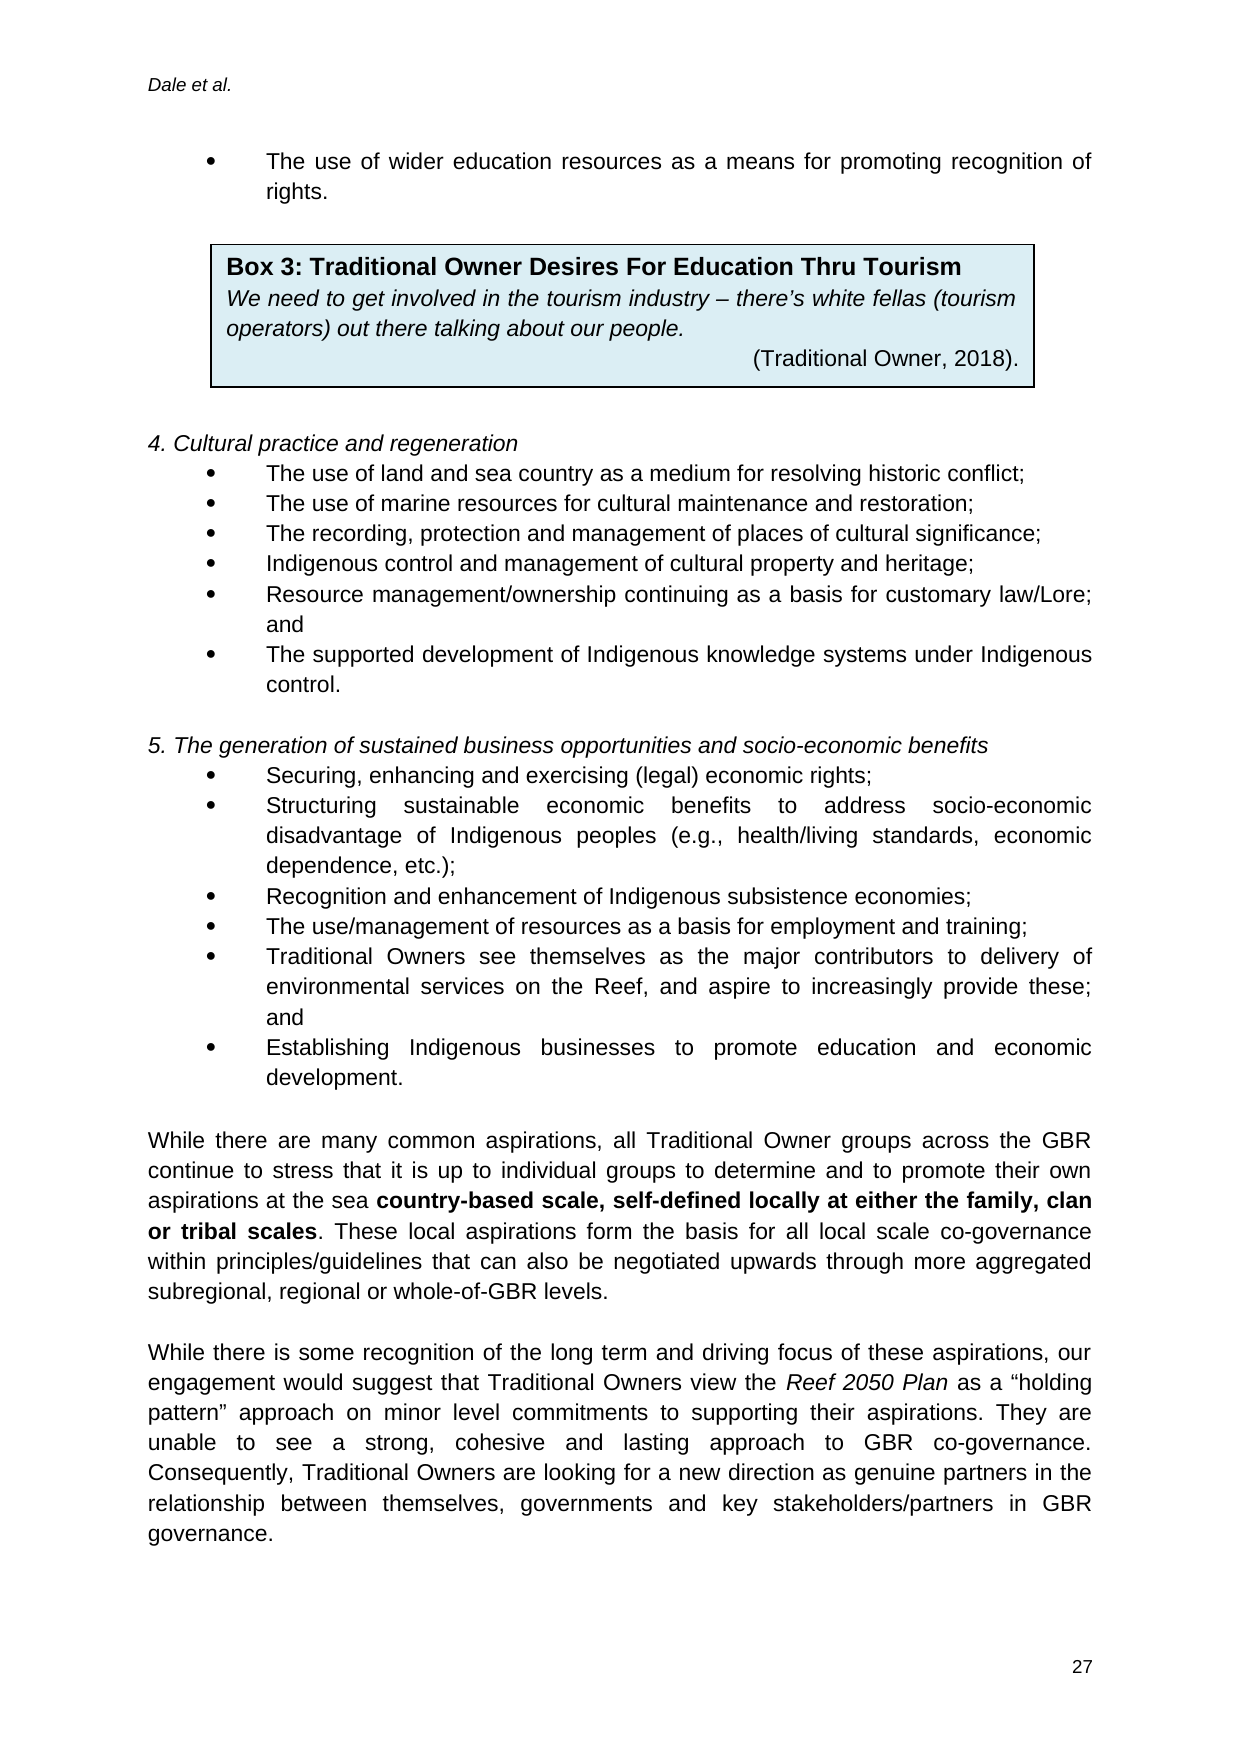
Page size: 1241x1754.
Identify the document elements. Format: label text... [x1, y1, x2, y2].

text While there are many common aspirations, all Traditional Owner groups across the GBR continue to stress that it is up to individual groups to determine and to promote their own aspirations at the sea country-based scale, self-defined locally at either the family, clan or tribal scales. These local aspirations form the basis for all local scale co-governance within principles/guidelines that can also be negotiated upwards through more aggregated subregional, regional or whole-of-GBR levels. [148, 1127, 1092, 1304]
text 5. The generation of sustained business opportunities and socio-economic benefits [148, 732, 1092, 758]
list Indigenous control and management of cultural property and heritage; [207, 550, 1092, 577]
list Securing, enhancing and exercising (legal) economic rights; [207, 762, 1092, 788]
list Resource management/ownership continuing as a basis for customary law/Lore; and [207, 581, 1092, 637]
list Recognition and enhancement of Indigenous subsistence economies; [207, 883, 1092, 909]
list The use of land and sea country as a medium for resolving historic conflict; [207, 460, 1092, 486]
list Establishing Indigenous businesses to promote education and economic development. [207, 1034, 1092, 1090]
text 4. Cultural practice and regeneration [148, 429, 1092, 456]
list The use of marine resources for cultural maintenance and restoration; [207, 490, 1092, 516]
list The recording, protection and management of places of cultural significance; [207, 520, 1092, 546]
text While there is some recognition of the long term and driving focus of these aspirations, our engagement would suggest that Traditional Owners view the Reef 2050 Plan as a “holding pattern” approach on minor level commitments to supporting their aspirations. They are unable to see a strong, cohesive and lasting approach to GBR co-governance. Consequently, Traditional Owners are looking for a new direction as genuine partners in the relationship between themselves, governments and key stakeholders/partners in GBR governance. [148, 1338, 1092, 1546]
list Traditional Owners see themselves as the major contributors to delivery of environmental services on the Reef, and aspire to increasingly provide these; and [207, 943, 1092, 1030]
list The use/management of resources as a basis for employment and training; [207, 913, 1092, 939]
list The supported development of Indigenous knowledge systems under Indigenous control. [207, 641, 1092, 697]
list Structuring sustainable economic benefits to address socio-economic disadvantage of Indigenous peoples (e.g., health/living standards, economic dependence, etc.); [207, 792, 1092, 879]
list The use of wider education resources as a means for promoting recognition of rights. [207, 148, 1092, 204]
